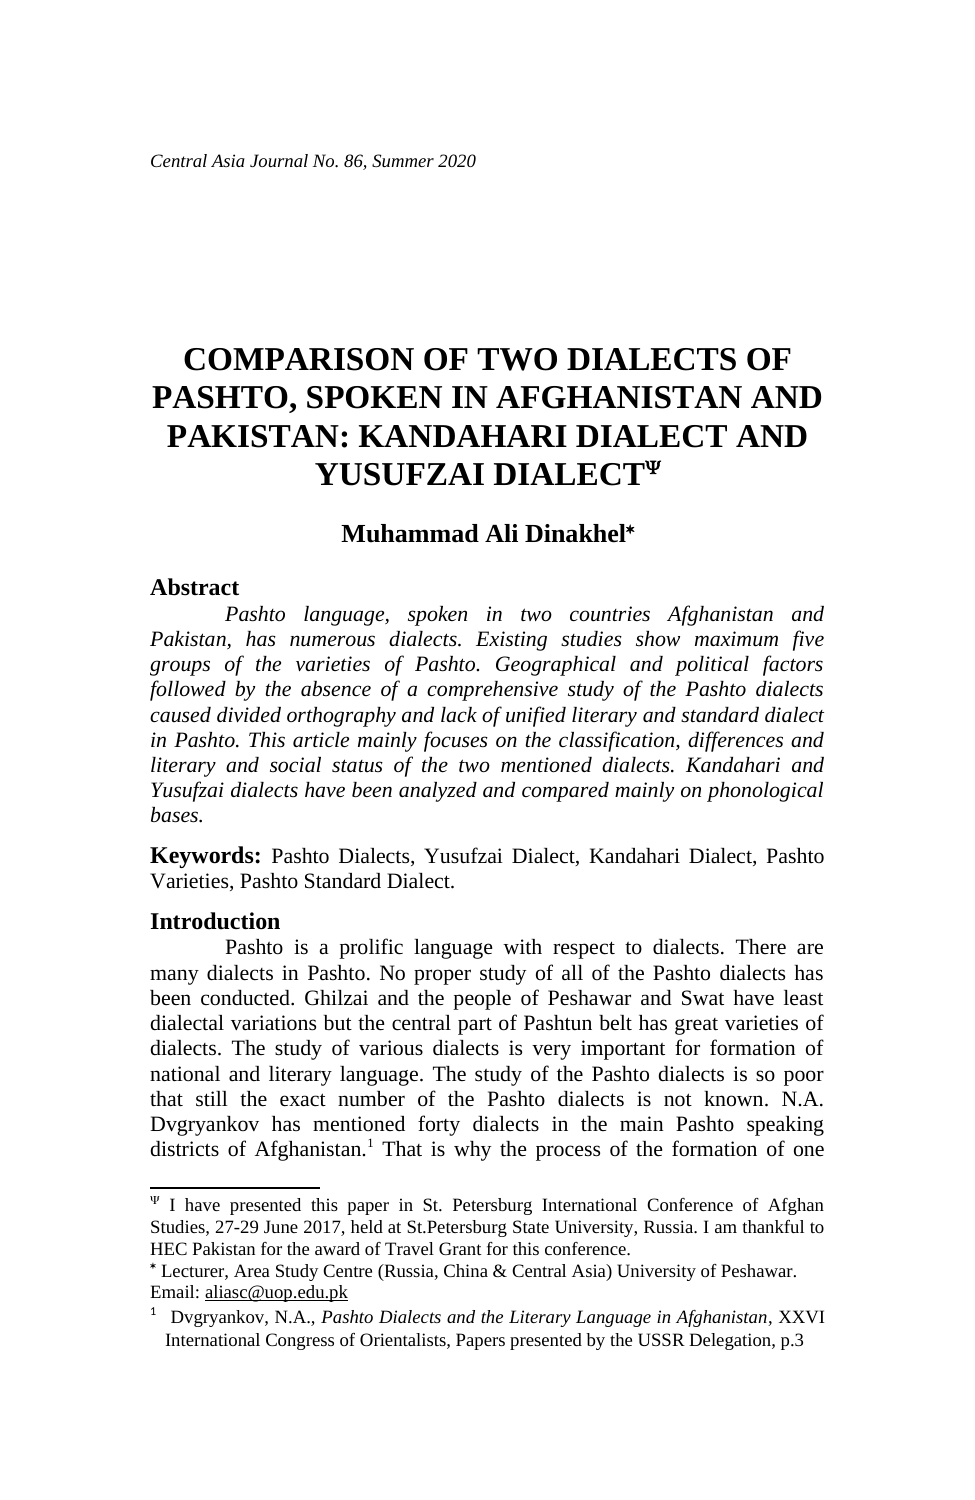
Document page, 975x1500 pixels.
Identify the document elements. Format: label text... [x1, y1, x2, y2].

text Introduction [150, 907, 825, 934]
text Pashto language, spoken in two countries Afghanistan and Pakistan, has numerous dialects. Existing studies show maximum five groups of the varieties of Pashto. Geographical and political factors followed by the absence of a comprehensive study of the Pashto dialects caused divided orthography and lack of unified literary and standard dialect in Pashto. This article mainly focuses on the classification, differences and literary and social status of the two mentioned dialects. Kandahari and Yusufzai dialects have been analyzed and compared mainly on phonological bases. [150, 601, 825, 828]
text Muhammad Ali Dinakhel [150, 518, 825, 548]
text COMPARISON OF TWO DIALECTS OF PASHTO, SPOKEN IN AFGHANISTAN AND PAKISTAN: KANDAHARI DIALECT AND YUSUFZAI DIALECT [150, 339, 825, 493]
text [150, 934, 825, 1161]
text Abstract [150, 573, 825, 601]
text Keywords: Pashto Dialects, Yusufzai Dialect, Kandahari Dialect, Pashto Varieties, Pashto Standard Dialect. [150, 841, 825, 894]
